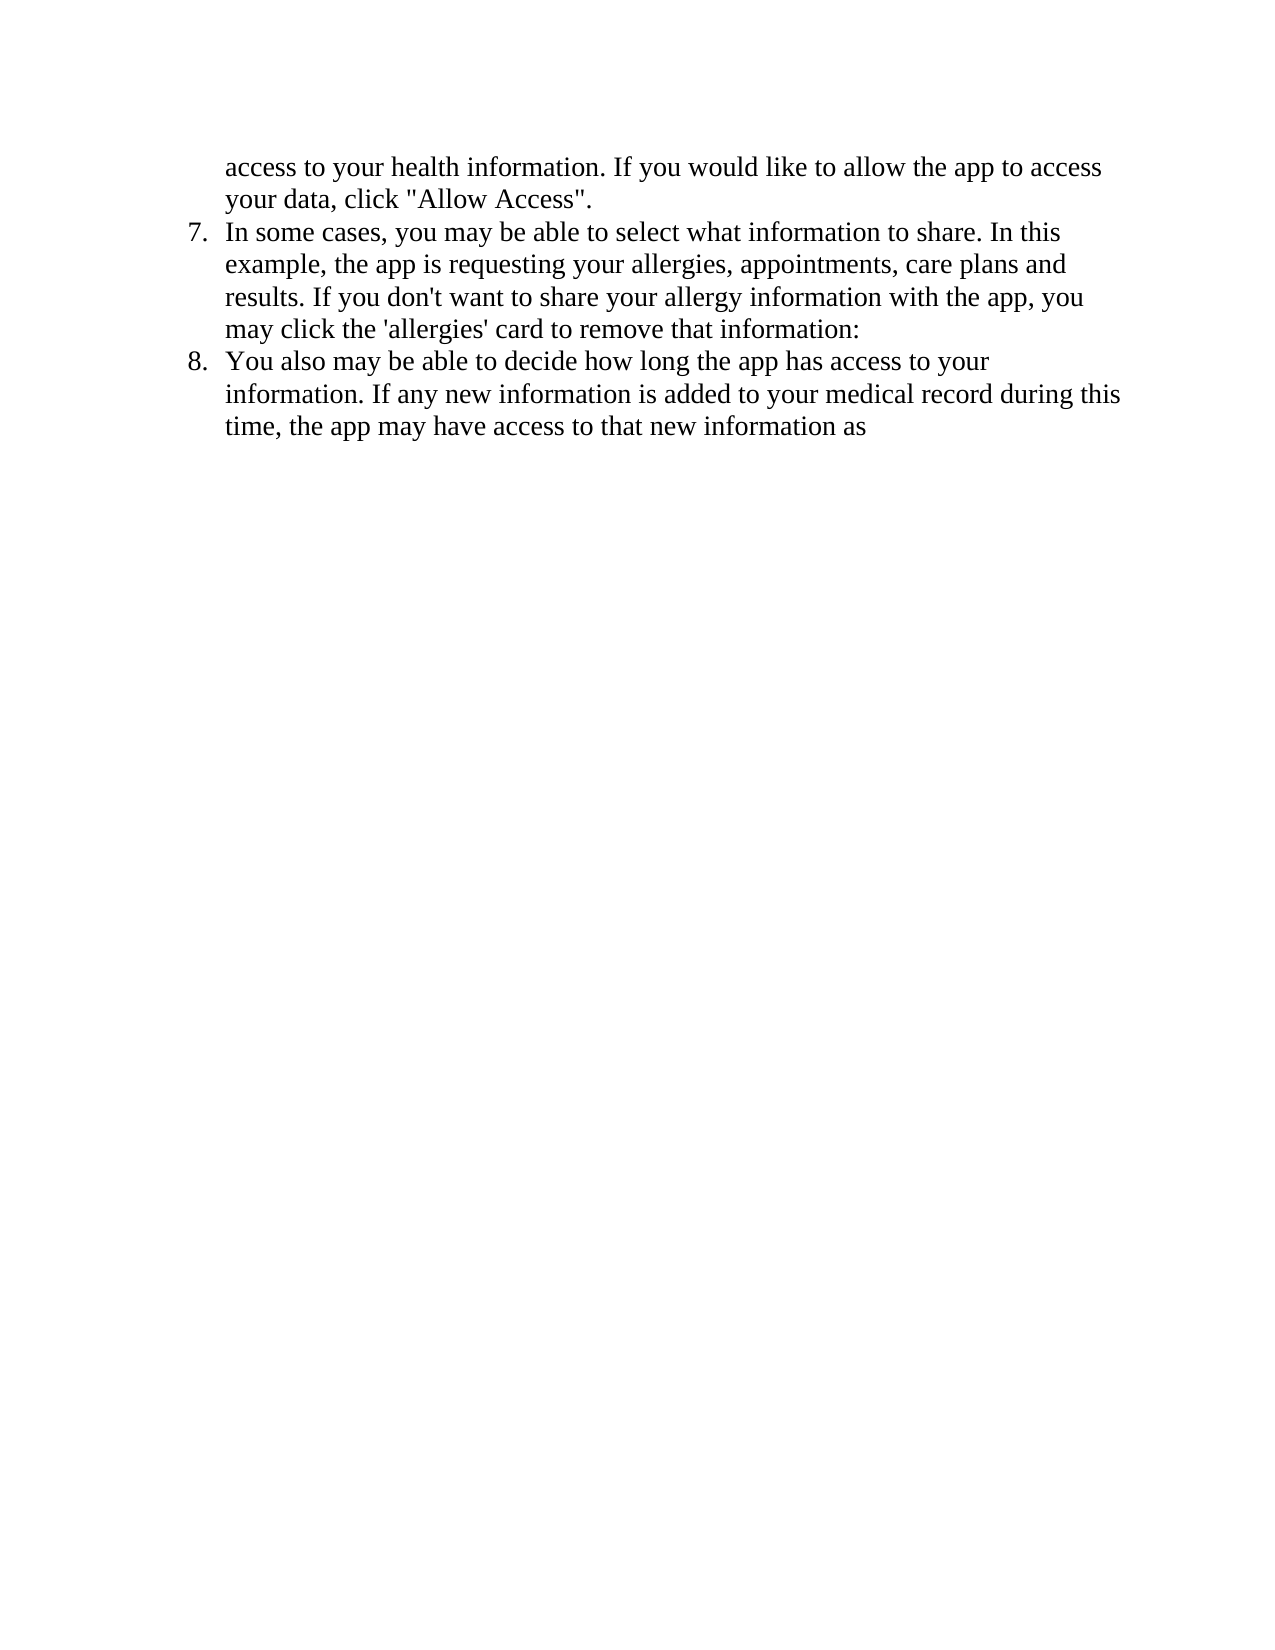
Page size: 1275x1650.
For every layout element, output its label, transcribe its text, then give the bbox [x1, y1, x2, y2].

list You also may be able to decide how long the app has access to your information. If any new information is added to your medical record during this time, the app may have access to that new information as well: [187, 344, 1125, 442]
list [187, 150, 1125, 215]
list In some cases, you may be able to select what information to share. In this example, the app is requesting your allergies, appointments, care plans and results. If you don't want to share your allergy information with the app, you may click the 'allergies' card to remove that information: [187, 215, 1125, 344]
